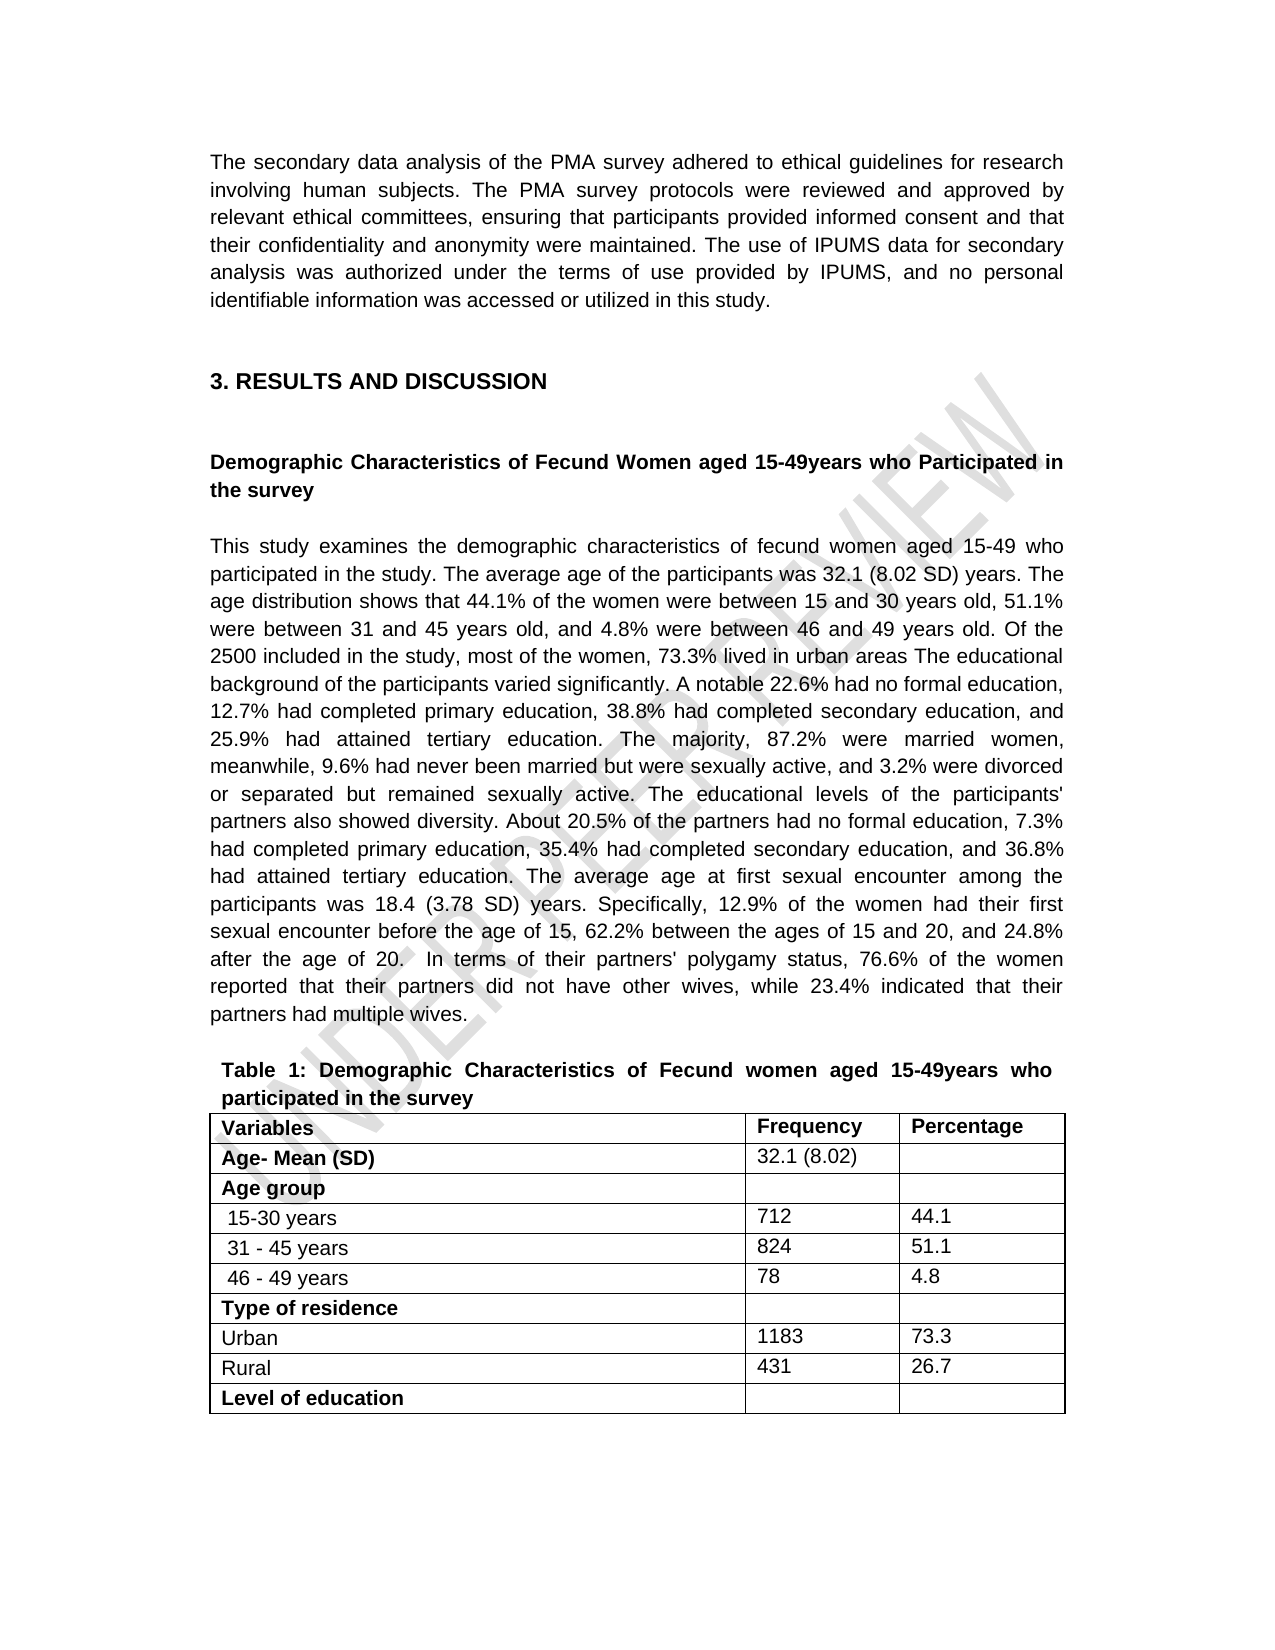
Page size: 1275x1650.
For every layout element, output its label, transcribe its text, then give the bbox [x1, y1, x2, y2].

table_cell 44.1 [900, 1204, 1064, 1233]
table_cell Percentage [900, 1114, 1064, 1143]
table_cell 4.8 [900, 1264, 1064, 1293]
table_cell 824 [746, 1234, 899, 1263]
table_cell 26.7 [900, 1354, 1064, 1383]
table_cell 46 - 49 years [211, 1264, 745, 1293]
table_cell [746, 1384, 899, 1413]
table_header Table 1: Demographic Characteristics of Fecund women aged 15-49years who participated in the survey [210, 1058, 1065, 1113]
table_cell [746, 1294, 899, 1323]
table_cell 73.3 [900, 1324, 1064, 1353]
text The secondary data analysis of the PMA survey adhered to ethical guidelines for research involving human subjects. The PMA survey protocols were reviewed and approved by relevant ethical committees, ensuring that participants provided informed consent and that their confidentiality and anonymity were maintained. The use of IPUMS data for secondary analysis was authorized under the terms of use provided by IPUMS, and no personal identifiable information was accessed or utilized in this study. [210, 150, 1065, 311]
table_cell Variables [211, 1114, 745, 1143]
table_cell [900, 1384, 1064, 1413]
text 3. results and discussion [210, 368, 1065, 394]
text This study examines the demographic characteristics of fecund women aged 15-49 who participated in the study. The average age of the participants was 32.1 (8.02 SD) years. The age distribution shows that 44.1% of the women were between 15 and 30 years old, 51.1% were between 31 and 45 years old, and 4.8% were between 46 and 49 years old. Of the 2500 included in the study, most of the women, 73.3% lived in urban areas The educational background of the participants varied significantly. A notable 22.6% had no formal education, 12.7% had completed primary education, 38.8% had completed secondary education, and 25.9% had attained tertiary education. The majority, 87.2% were married women, meanwhile, 9.6% had never been married but were sexually active, and 3.2% were divorced or separated but remained sexually active. The educational levels of the participants' partners also showed diversity. About 20.5% of the partners had no formal education, 7.3% had completed primary education, 35.4% had completed secondary education, and 36.8% had attained tertiary education. The average age at first sexual encounter among the participants was 18.4 (3.78 SD) years. Specifically, 12.9% of the women had their first sexual encounter before the age of 15, 62.2% between the ages of 15 and 20, and 24.8% after the age of 20. In terms of their partners' polygamy status, 76.6% of the women reported that their partners did not have other wives, while 23.4% indicated that their partners had multiple wives. [210, 534, 1065, 1026]
table_cell 78 [746, 1264, 899, 1293]
table_cell [900, 1174, 1064, 1203]
table_cell 32.1 (8.02) [746, 1144, 899, 1173]
table_cell Level of education [211, 1384, 745, 1413]
table_cell Rural [211, 1354, 745, 1383]
table_cell [900, 1144, 1064, 1173]
table_cell 712 [746, 1204, 899, 1233]
table_cell Frequency [746, 1114, 899, 1143]
table_cell 51.1 [900, 1234, 1064, 1263]
table_cell Urban [211, 1324, 745, 1353]
table_cell Type of residence [211, 1294, 745, 1323]
table_cell 15-30 years [211, 1204, 745, 1233]
text Demographic Characteristics of Fecund Women aged 15-49years who Participated in the survey [210, 450, 1065, 501]
table_cell 431 [746, 1354, 899, 1383]
table_cell [900, 1294, 1064, 1323]
table_cell Age group [211, 1174, 745, 1203]
table_cell 31 - 45 years [211, 1234, 745, 1263]
table_cell [746, 1174, 899, 1203]
table_cell 1183 [746, 1324, 899, 1353]
table_cell Age- Mean (SD) [211, 1144, 745, 1173]
